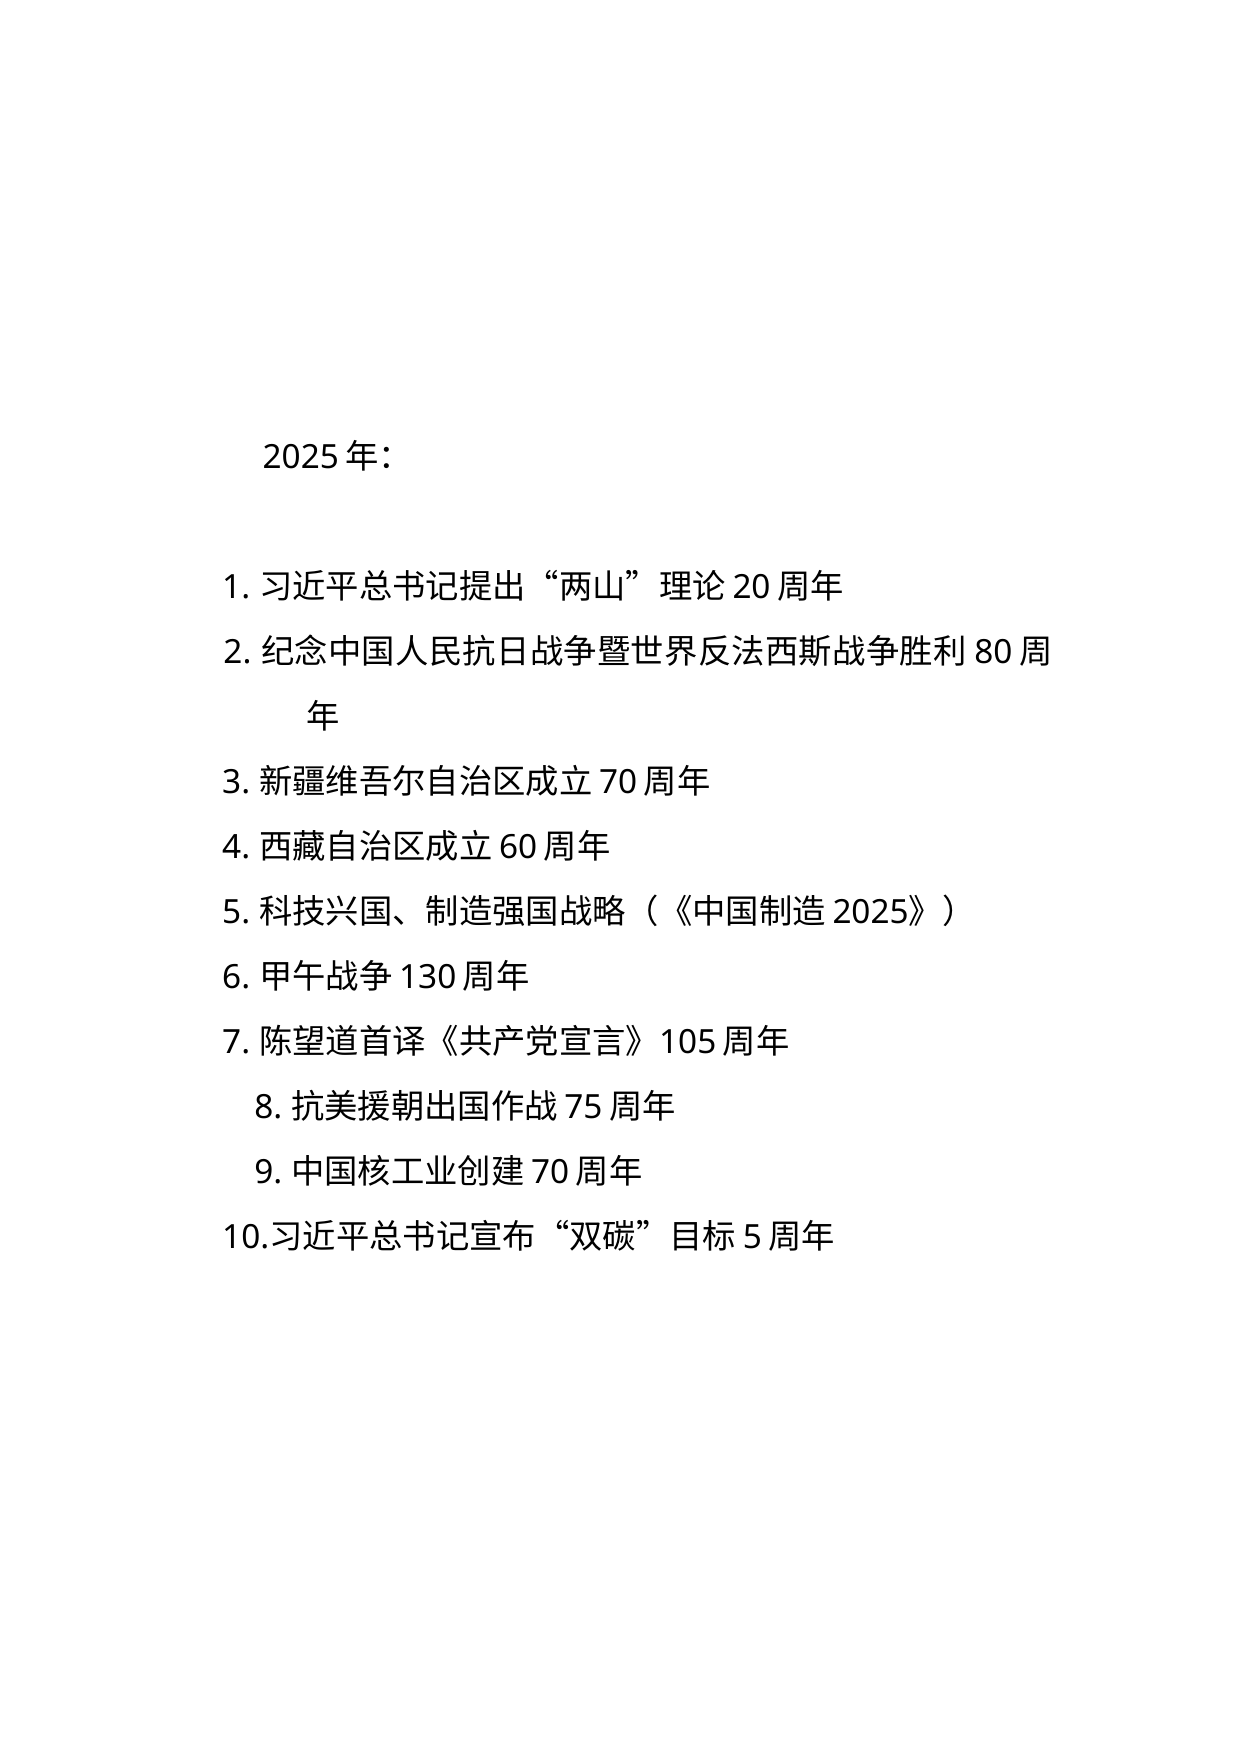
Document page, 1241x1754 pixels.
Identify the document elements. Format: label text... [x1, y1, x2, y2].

text 10.习近平总书记宣布“双碳”目标5周年 [187, 1202, 1053, 1267]
text 1. 习近平总书记提出“两山”理论20周年 [187, 552, 1053, 617]
text 4. 西藏自治区成立60周年 [187, 812, 1053, 877]
text 5. 科技兴国、制造强国战略（《中国制造2025》） [187, 877, 1053, 942]
text 6. 甲午战争130周年 [187, 942, 1053, 1007]
text 3. 新疆维吾尔自治区成立70周年 [187, 747, 1053, 812]
text 9. 中国核工业创建70周年 [187, 1137, 1053, 1202]
text 7. 陈望道首译《共产党宣言》105周年 [187, 1007, 1053, 1072]
text 2. 纪念中国人民抗日战争暨世界反法西斯战争胜利80周年 [187, 617, 1053, 747]
text 8. 抗美援朝出国作战75周年 [187, 1072, 1053, 1137]
text 2025年： [187, 422, 1053, 487]
